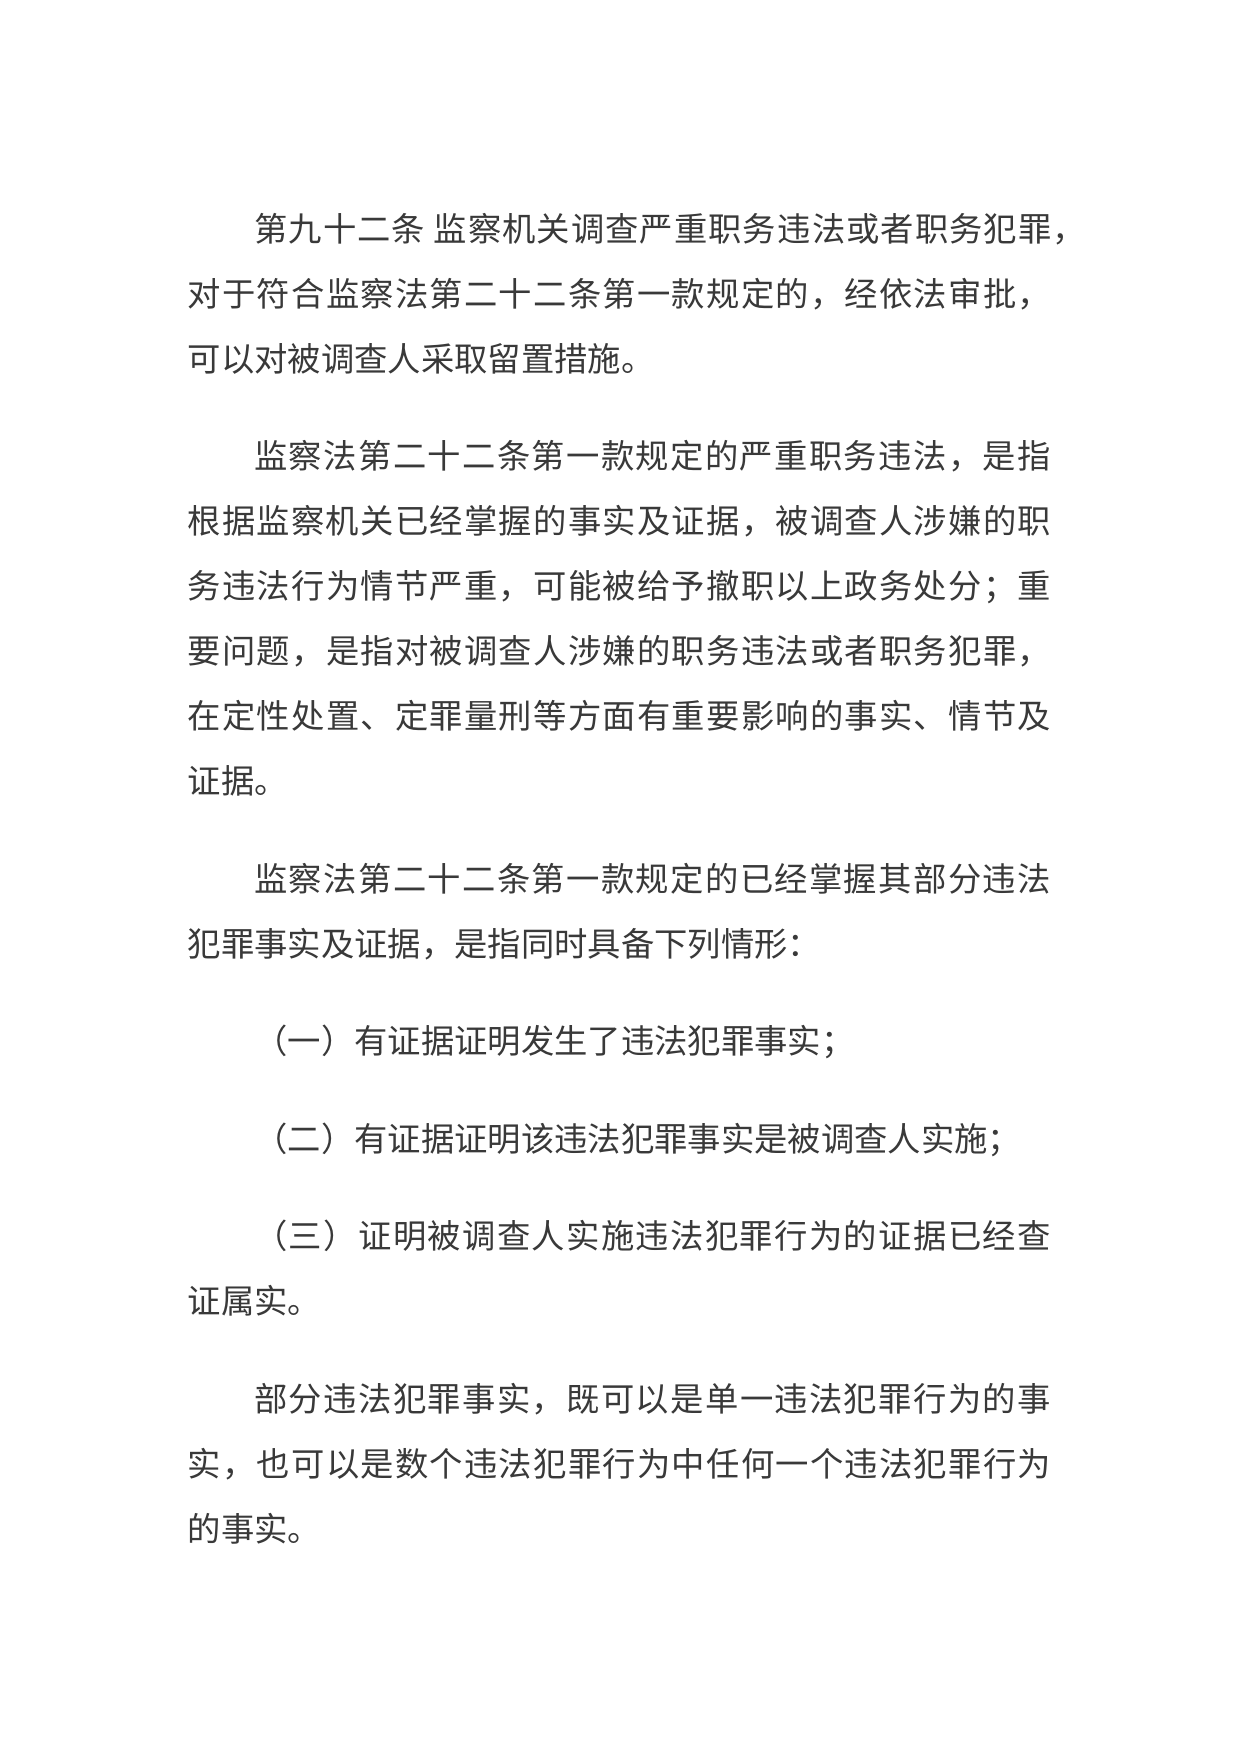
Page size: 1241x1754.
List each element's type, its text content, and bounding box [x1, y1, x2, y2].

text （三）证明被调查人实施违法犯罪行为的证据已经查证属实。 [187, 1202, 1053, 1332]
text 监察法第二十二条第一款规定的严重职务违法，是指根据监察机关已经掌握的事实及证据，被调查人涉嫌的职务违法行为情节严重，可能被给予撤职以上政务处分；重要问题，是指对被调查人涉嫌的职务违法或者职务犯罪，在定性处置、定罪量刑等方面有重要影响的事实、情节及证据。 [187, 422, 1053, 812]
text 第九十二条 监察机关调查严重职务违法或者职务犯罪，对于符合监察法第二十二条第一款规定的，经依法审批，可以对被调查人采取留置措施。 [187, 194, 1053, 389]
text （一）有证据证明发生了违法犯罪事实； [187, 1007, 1053, 1072]
text 部分违法犯罪事实，既可以是单一违法犯罪行为的事实，也可以是数个违法犯罪行为中任何一个违法犯罪行为的事实。 [187, 1364, 1053, 1559]
text 监察法第二十二条第一款规定的已经掌握其部分违法犯罪事实及证据，是指同时具备下列情形： [187, 844, 1053, 974]
text （二）有证据证明该违法犯罪事实是被调查人实施； [187, 1104, 1053, 1169]
